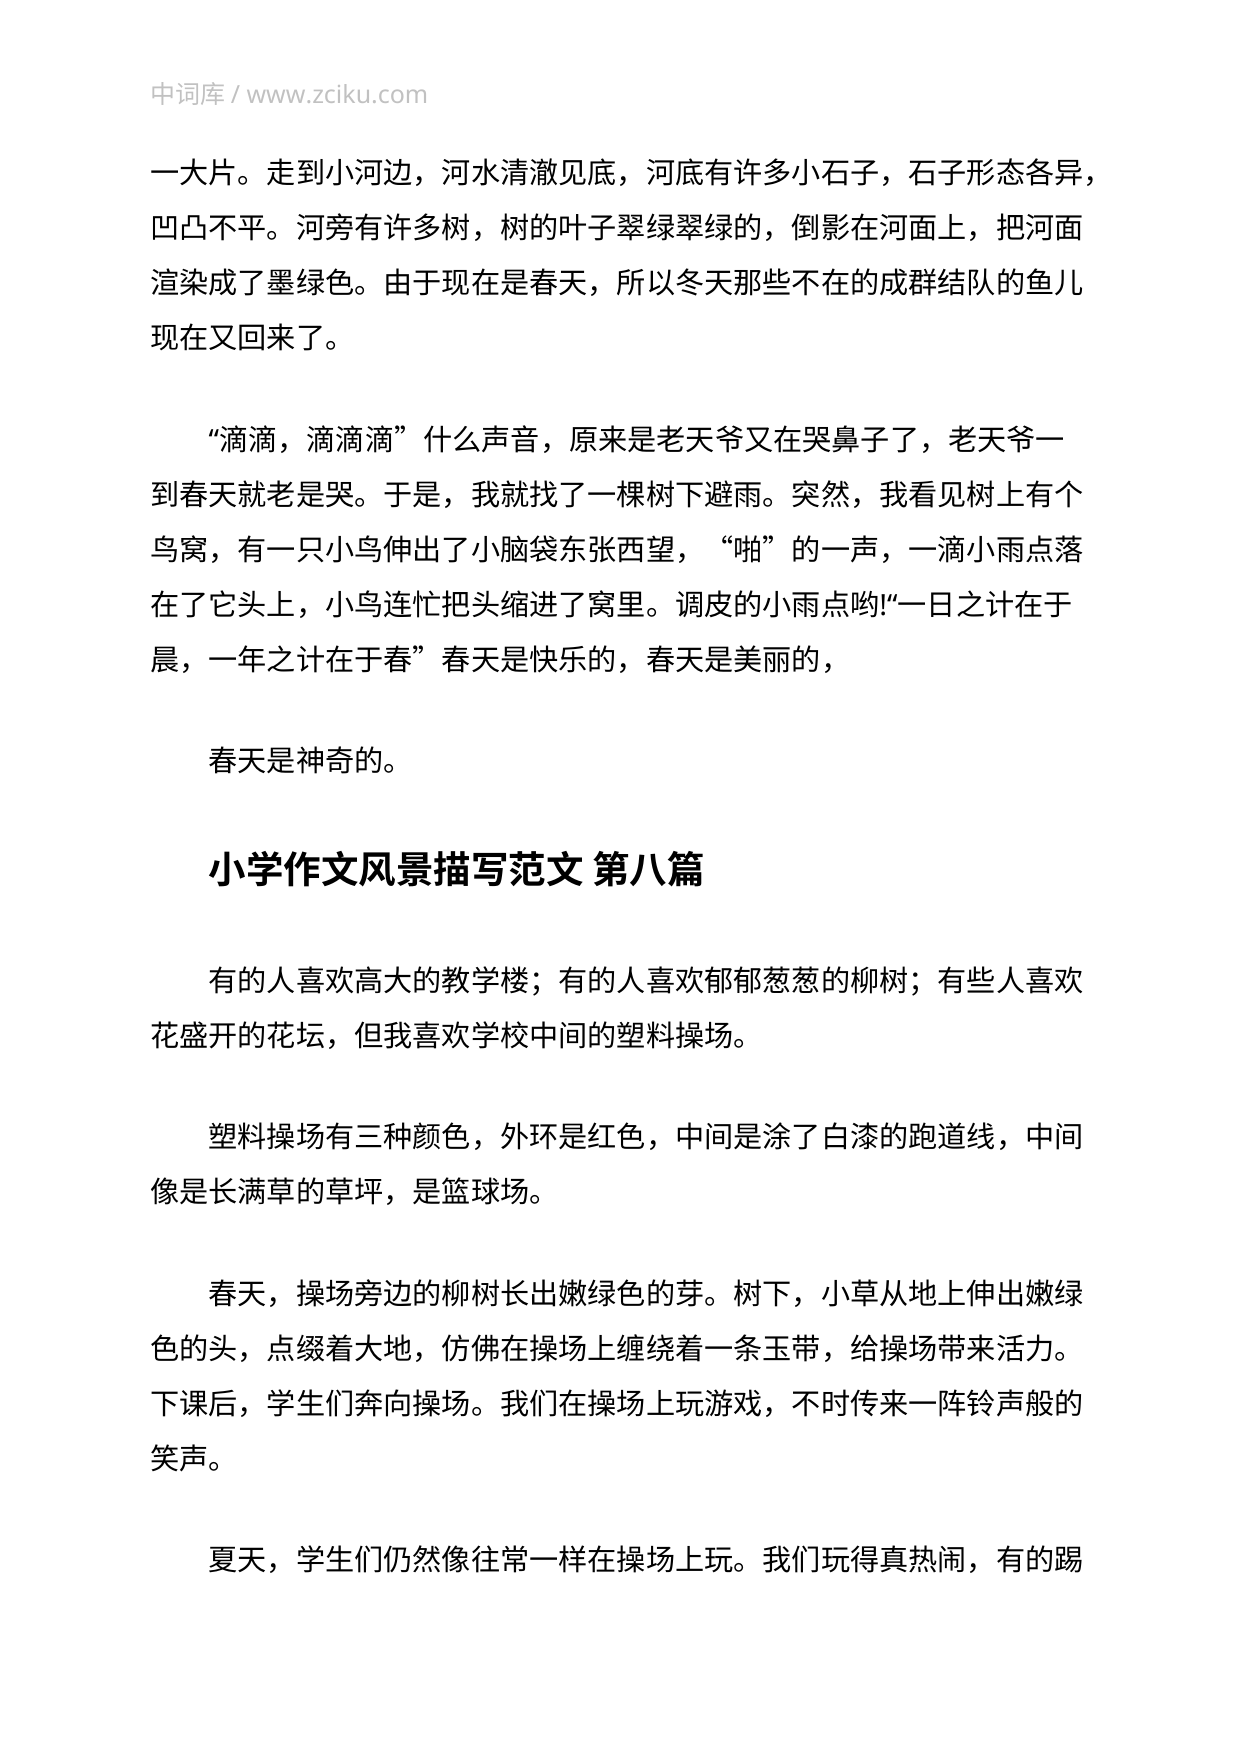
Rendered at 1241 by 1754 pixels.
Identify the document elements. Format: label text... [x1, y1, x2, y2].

text 塑料操场有三种颜色，外环是红色，中间是涂了白漆的跑道线，中间像是长满草的草坪，是篮球场。 [150, 1114, 1090, 1211]
text 春天是神奇的。 [150, 738, 1090, 780]
text 春天，操场旁边的柳树长出嫩绿色的芽。树下，小草从地上伸出嫩绿色的头，点缀着大地，仿佛在操场上缠绕着一条玉带，给操场带来活力。下课后，学生们奔向操场。我们在操场上玩游戏，不时传来一阵铃声般的笑声。 [150, 1271, 1090, 1477]
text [150, 1537, 1090, 1579]
text “滴滴，滴滴滴”什么声音，原来是老天爷又在哭鼻子了，老天爷一到春天就老是哭。于是，我就找了一棵树下避雨。突然，我看见树上有个鸟窝，有一只小鸟伸出了小脑袋东张西望，“啪”的一声，一滴小雨点落在了它头上，小鸟连忙把头缩进了窝里。调皮的小雨点哟!“一日之计在于晨，一年之计在于春”春天是快乐的，春天是美丽的， [150, 416, 1090, 678]
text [150, 150, 1090, 357]
text 小学作文风景描写范文 第八篇 [150, 840, 1090, 894]
text 有的人喜欢高大的教学楼；有的人喜欢郁郁葱葱的柳树；有些人喜欢花盛开的花坛，但我喜欢学校中间的塑料操场。 [150, 957, 1090, 1054]
